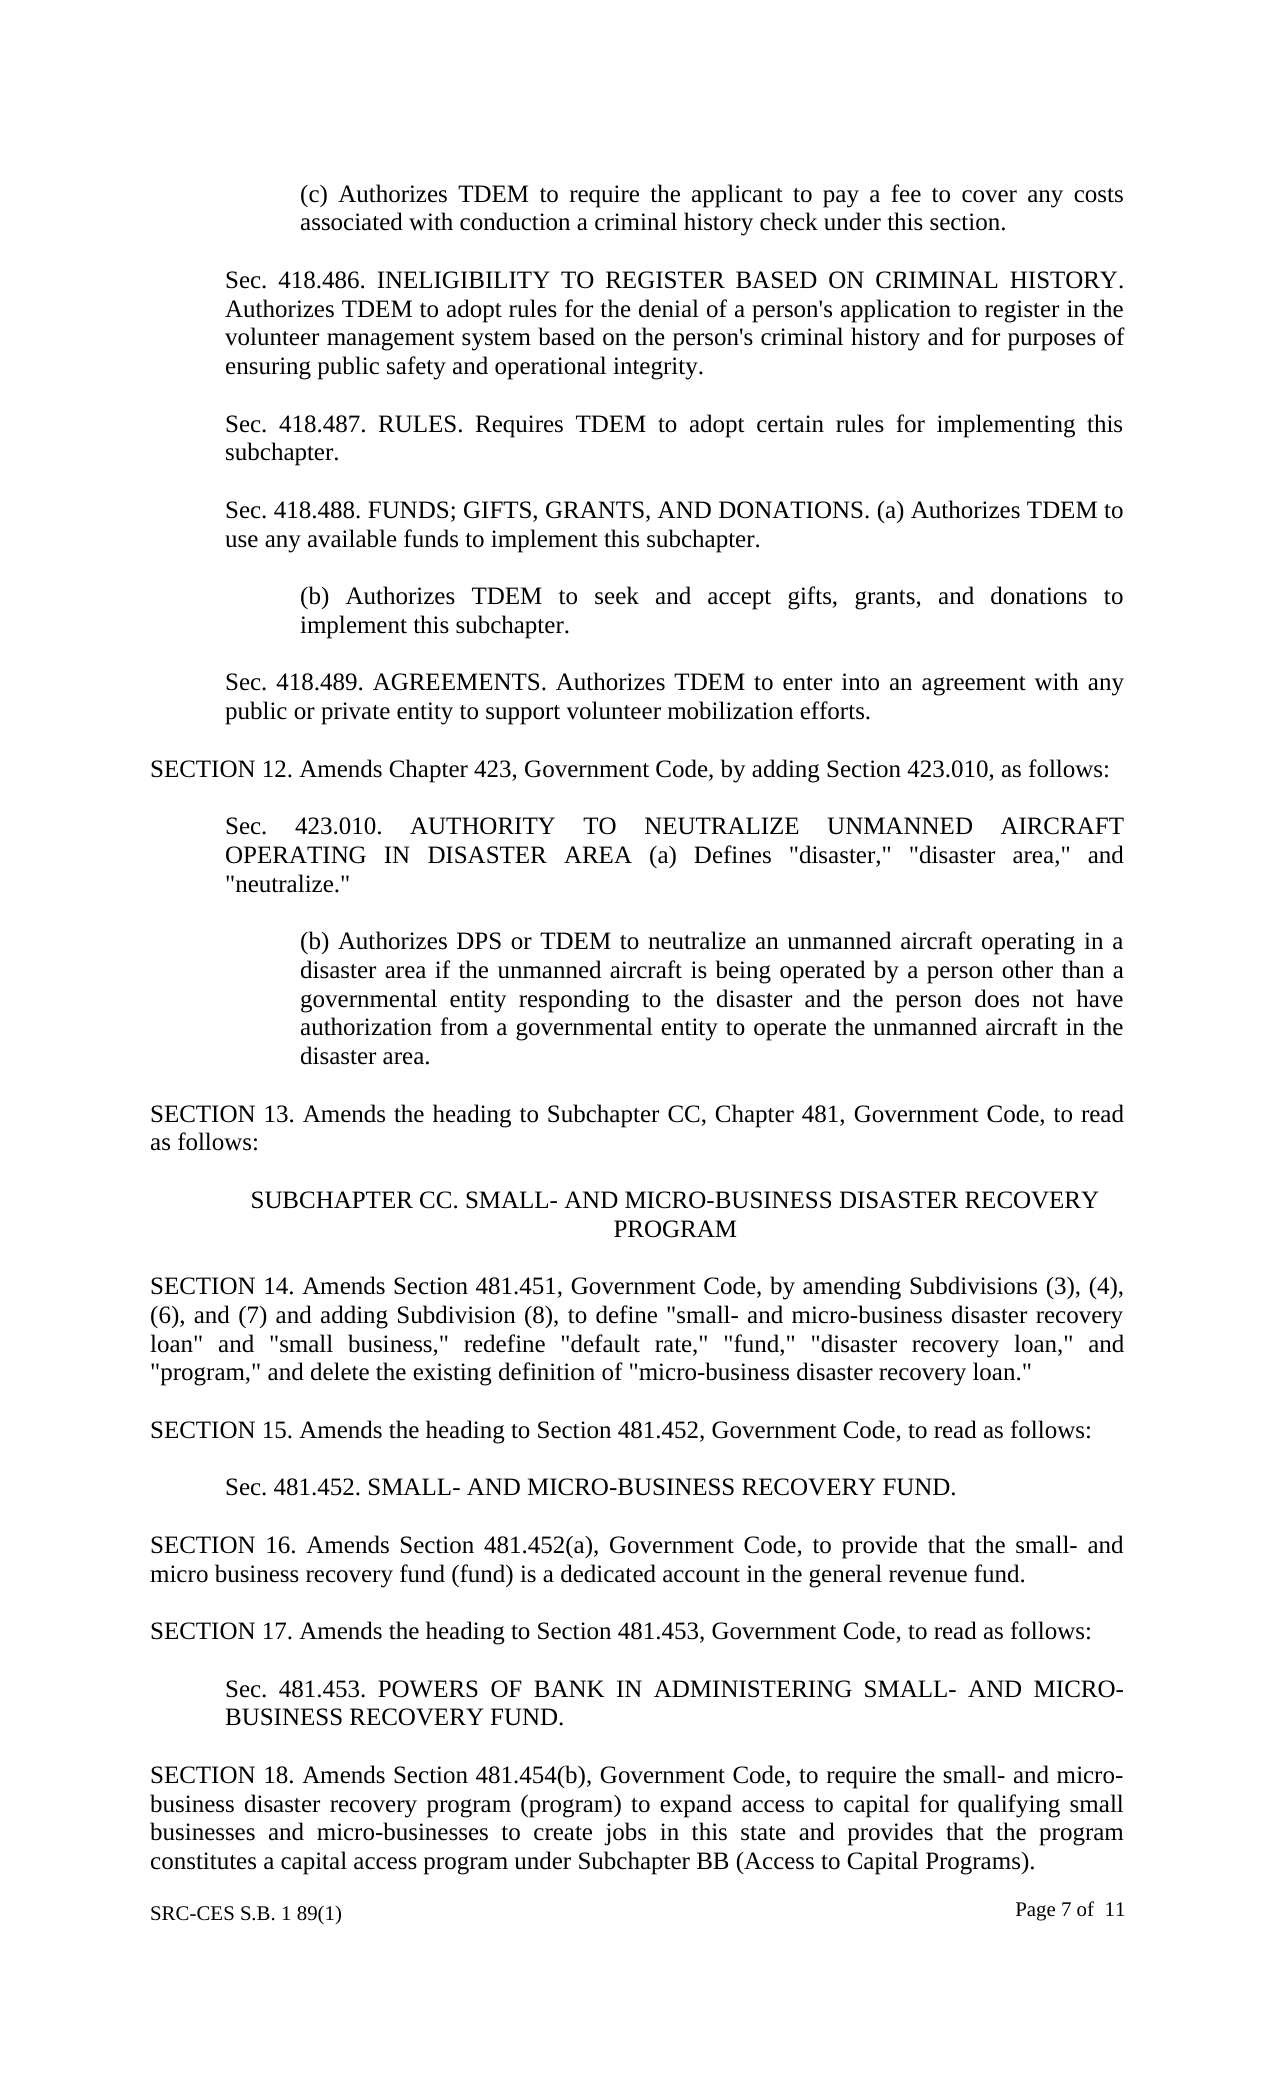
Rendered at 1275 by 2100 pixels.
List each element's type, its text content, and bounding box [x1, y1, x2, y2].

text Sec. 418.487. RULES. Requires TDEM to adopt certain rules for implementing this subchapter. [225, 409, 1125, 466]
text SECTION 14. Amends Section 481.451, Government Code, by amending Subdivisions (3), (4), (6), and (7) and adding Subdivision (8), to define "small- and micro-business disaster recovery loan" and "small business," redefine "default rate," "fund," "disaster recovery loan," and "program," and delete the existing definition of "micro-business disaster recovery loan." [150, 1271, 1125, 1386]
text (b) Authorizes DPS or TDEM to neutralize an unmanned aircraft operating in a disaster area if the unmanned aircraft is being operated by a person other than a governmental entity responding to the disaster and the person does not have authorization from a governmental entity to operate the unmanned aircraft in the disaster area. [300, 926, 1125, 1070]
text SECTION 17. Amends the heading to Section 481.453, Government Code, to read as follows: [150, 1616, 1125, 1645]
text Sec. 481.453. POWERS OF BANK IN ADMINISTERING SMALL- AND MICRO-BUSINESS RECOVERY FUND. [225, 1674, 1125, 1731]
text Sec. 481.452. SMALL- AND MICRO-BUSINESS RECOVERY FUND. [225, 1472, 1125, 1501]
text SECTION 12. Amends Chapter 423, Government Code, by adding Section 423.010, as follows: [150, 754, 1125, 782]
text Sec. 418.486. INELIGIBILITY TO REGISTER BASED ON CRIMINAL HISTORY. Authorizes TDEM to adopt rules for the denial of a person's application to register in the volunteer management system based on the person's criminal history and for purposes of ensuring public safety and operational integrity. [225, 265, 1125, 380]
text SUBCHAPTER CC. SMALL- AND MICRO-BUSINESS DISASTER RECOVERY PROGRAM [225, 1185, 1125, 1242]
text Sec. 418.489. AGREEMENTS. Authorizes TDEM to enter into an agreement with any public or private entity to support volunteer mobilization efforts. [225, 667, 1125, 725]
text Sec. 418.488. FUNDS; GIFTS, GRANTS, AND DONATIONS. (a) Authorizes TDEM to use any available funds to implement this subchapter. [225, 495, 1125, 552]
text SECTION 18. Amends Section 481.454(b), Government Code, to require the small- and micro-business disaster recovery program (program) to expand access to capital for qualifying small businesses and micro-businesses to create jobs in this state and provides that the program constitutes a capital access program under Subchapter BB (Access to Capital Programs). [150, 1760, 1125, 1875]
text (b) Authorizes TDEM to seek and accept gifts, grants, and donations to implement this subchapter. [300, 581, 1125, 639]
text Sec. 423.010. AUTHORITY TO NEUTRALIZE UNMANNED AIRCRAFT OPERATING IN DISASTER AREA (a) Defines "disaster," "disaster area," and "neutralize." [225, 811, 1125, 897]
text (c) Authorizes TDEM to require the applicant to pay a fee to cover any costs associated with conduction a criminal history check under this section. [300, 179, 1125, 236]
text SECTION 16. Amends Section 481.452(a), Government Code, to provide that the small- and micro business recovery fund (fund) is a dedicated account in the general revenue fund. [150, 1530, 1125, 1587]
text SECTION 13. Amends the heading to Subchapter CC, Chapter 481, Government Code, to read as follows: [150, 1099, 1125, 1156]
text SECTION 15. Amends the heading to Section 481.452, Government Code, to read as follows: [150, 1415, 1125, 1444]
